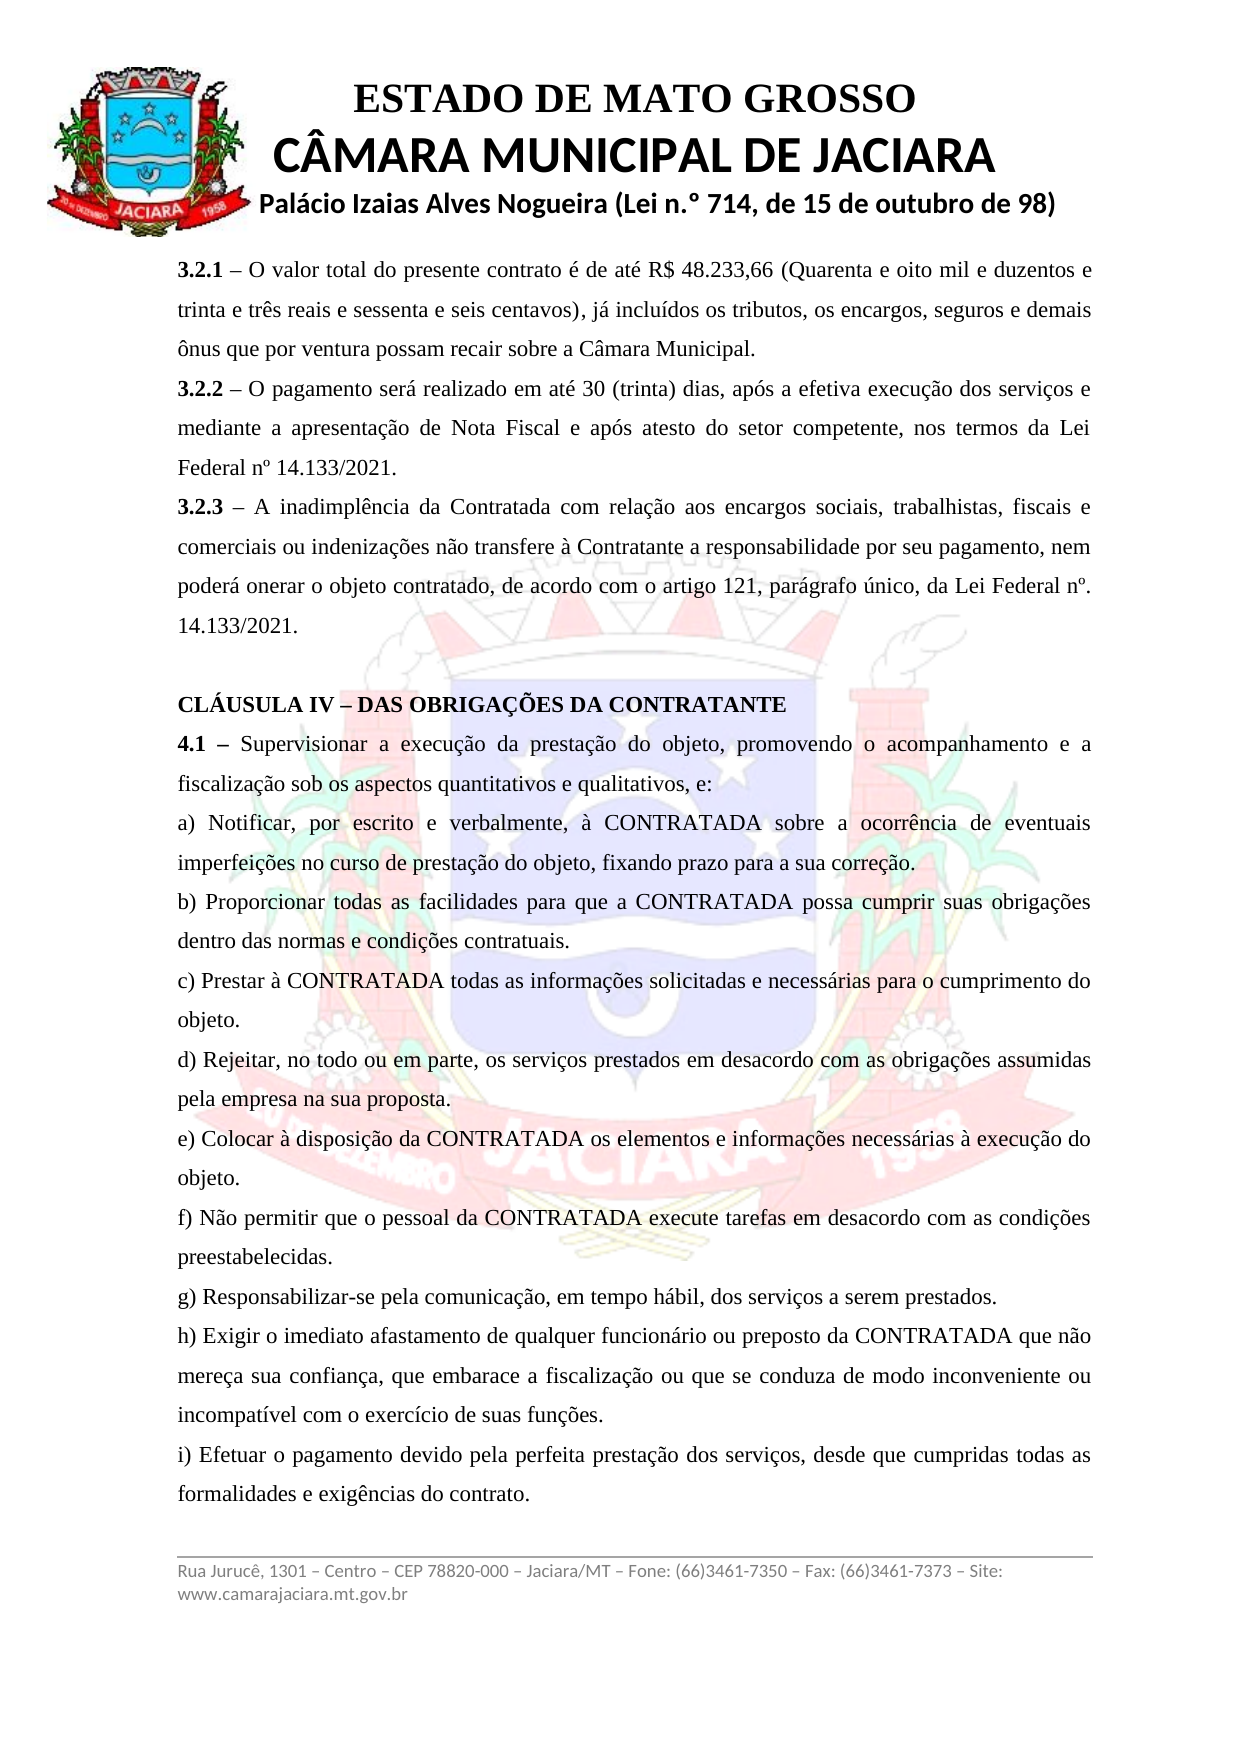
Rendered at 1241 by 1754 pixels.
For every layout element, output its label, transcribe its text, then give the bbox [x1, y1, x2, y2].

text 3.2.1 – O valor total do presente contrato é de até R$ 48.233,66 (Quarenta e oito mil e duzentos e trinta e três reais e sessenta e seis centavos), já incluídos os tributos, os encargos, seguros e demais ônus que por ventura possam recair sobre a Câmara Municipal. [177, 256, 1093, 362]
text a) Notificar, por escrito e verbalmente, à CONTRATADA sobre a ocorrência de eventuais imperfeições no curso de prestação do objeto, fixando prazo para a sua correção. [177, 809, 1093, 875]
text 3.2.2 – O pagamento será realizado em até 30 (trinta) dias, após a efetiva execução dos serviços e mediante a apresentação de Nota Fiscal e após atesto do setor competente, nos termos da Lei Federal nº 14.133/2021. [177, 375, 1093, 480]
text c) Prestar à CONTRATADA todas as informações solicitadas e necessárias para o cumprimento do objeto. [177, 967, 1093, 1033]
text b) Proporcionar todas as facilidades para que a CONTRATADA possa cumprir suas obrigações dentro das normas e condições contratuais. [177, 888, 1093, 954]
text 4.1 – Supervisionar a execução da prestação do objeto, promovendo o acompanhamento e a fiscalização sob os aspectos quantitativos e qualitativos, e: [177, 730, 1093, 796]
picture [46, 67, 257, 235]
text f) Não permitir que o pessoal da CONTRATADA execute tarefas em desacordo com as condições preestabelecidas. [177, 1204, 1093, 1270]
text i) Efetuar o pagamento devido pela perfeita prestação dos serviços, desde que cumpridas todas as formalidades e exigências do contrato. [177, 1441, 1093, 1507]
text e) Colocar à disposição da CONTRATADA os elementos e informações necessárias à execução do objeto. [177, 1125, 1093, 1191]
text CLÁUSULA IV – DAS OBRIGAÇÕES DA CONTRATANTE [177, 691, 1093, 717]
text g) Responsabilizar-se pela comunicação, em tempo hábil, dos serviços a serem prestados. [177, 1283, 1093, 1309]
text 3.2.3 – A inadimplência da Contratada com relação aos encargos sociais, trabalhistas, fiscais e comerciais ou indenizações não transfere à Contratante a responsabilidade por seu pagamento, nem poderá onerar o objeto contratado, de acordo com o artigo 121, parágrafo único, da Lei Federal nº. 14.133/2021. [177, 493, 1093, 638]
text d) Rejeitar, no todo ou em parte, os serviços prestados em desacordo com as obrigações assumidas pela empresa na sua proposta. [177, 1046, 1093, 1112]
text h) Exigir o imediato afastamento de qualquer funcionário ou preposto da CONTRATADA que não mereça sua confiança, que embarace a fiscalização ou que se conduza de modo inconveniente ou incompatível com o exercício de suas funções. [177, 1322, 1093, 1428]
